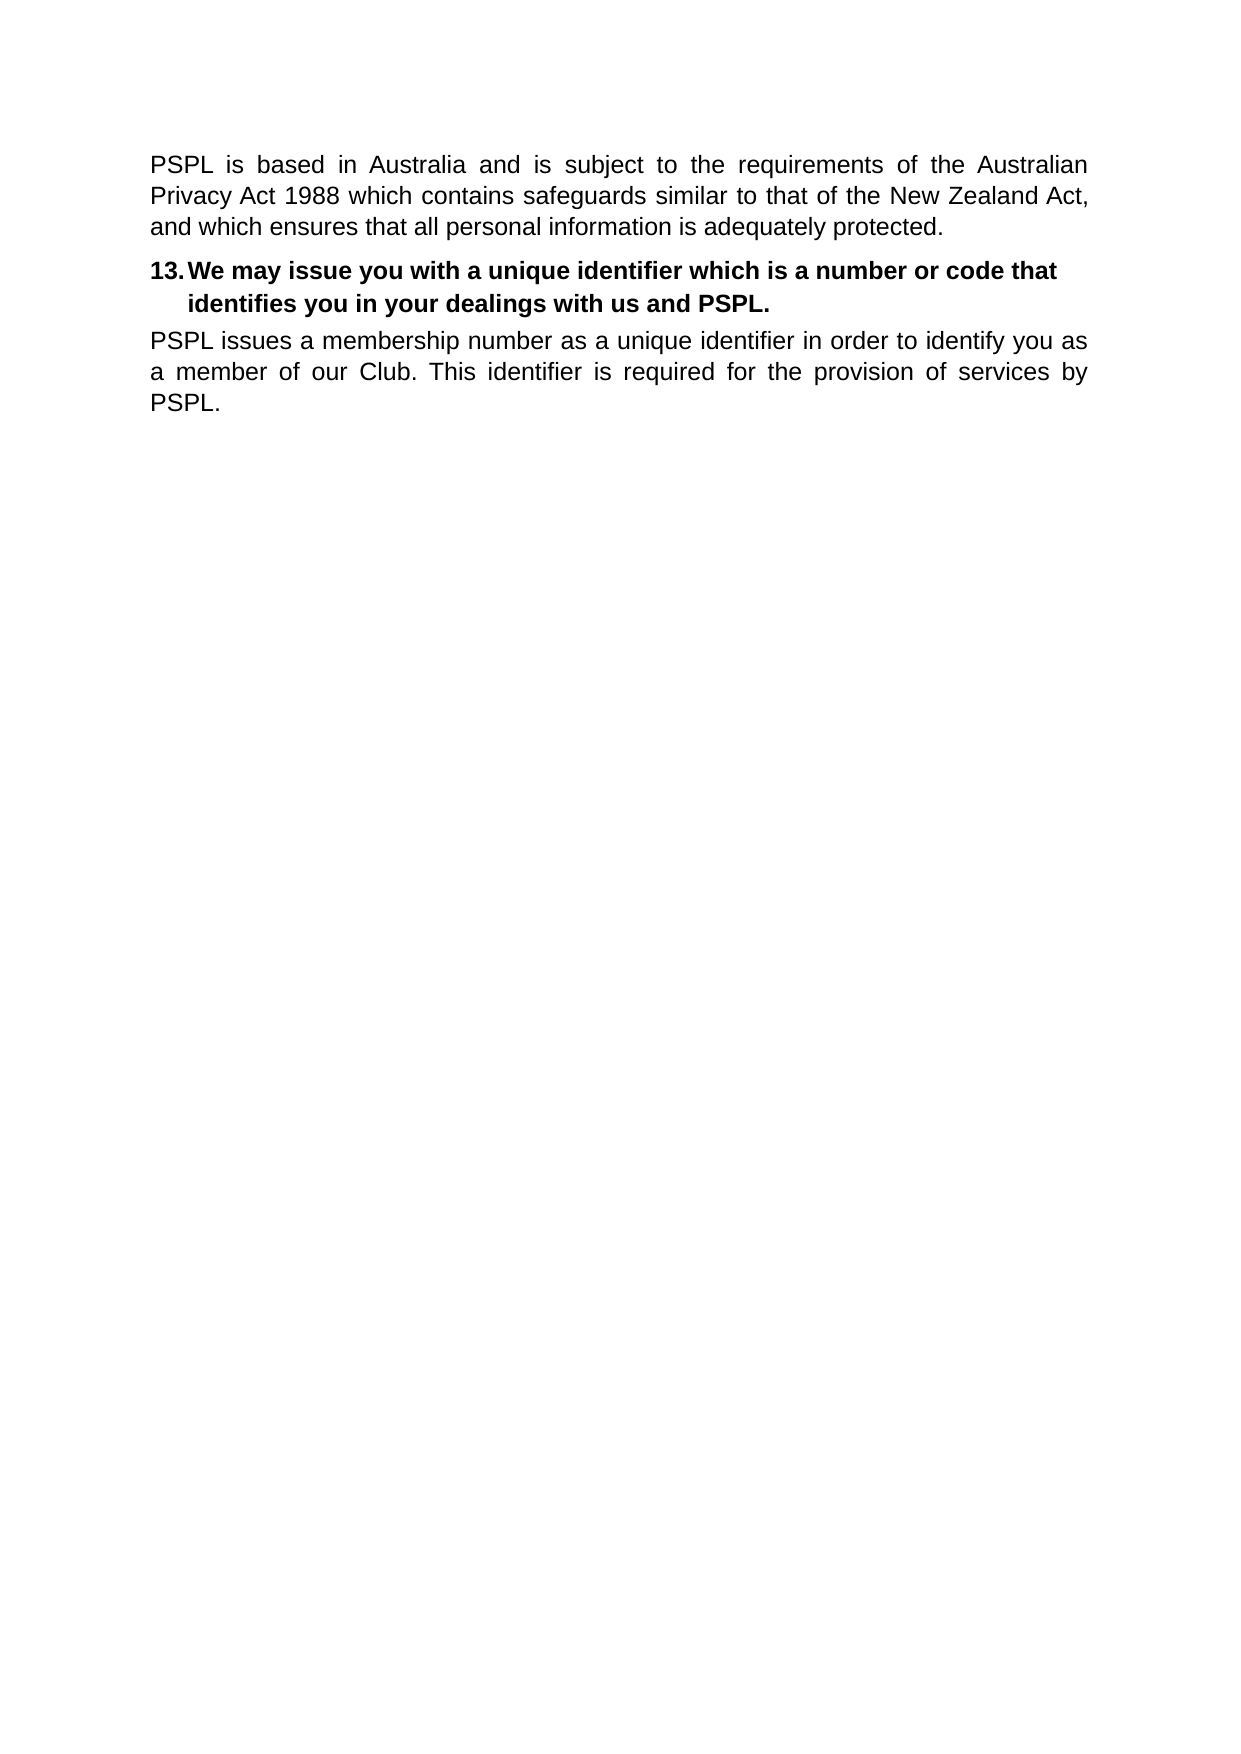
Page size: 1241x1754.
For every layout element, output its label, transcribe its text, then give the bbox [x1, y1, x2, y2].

text PSPL is based in Australia and is subject to the requirements of the Australian Privacy Act 1988 which contains safeguards similar to that of the New Zealand Act, and which ensures that all personal information is adequately protected. [150, 150, 1090, 241]
list We may issue you with a unique identifier which is a number or code that identifies you in your dealings with us and PSPL. [150, 256, 1090, 317]
list PSPL issues a membership number as a unique identifier in order to identify you as a member of our Club. This identifier is required for the provision of services by PSPL. [150, 326, 1090, 417]
